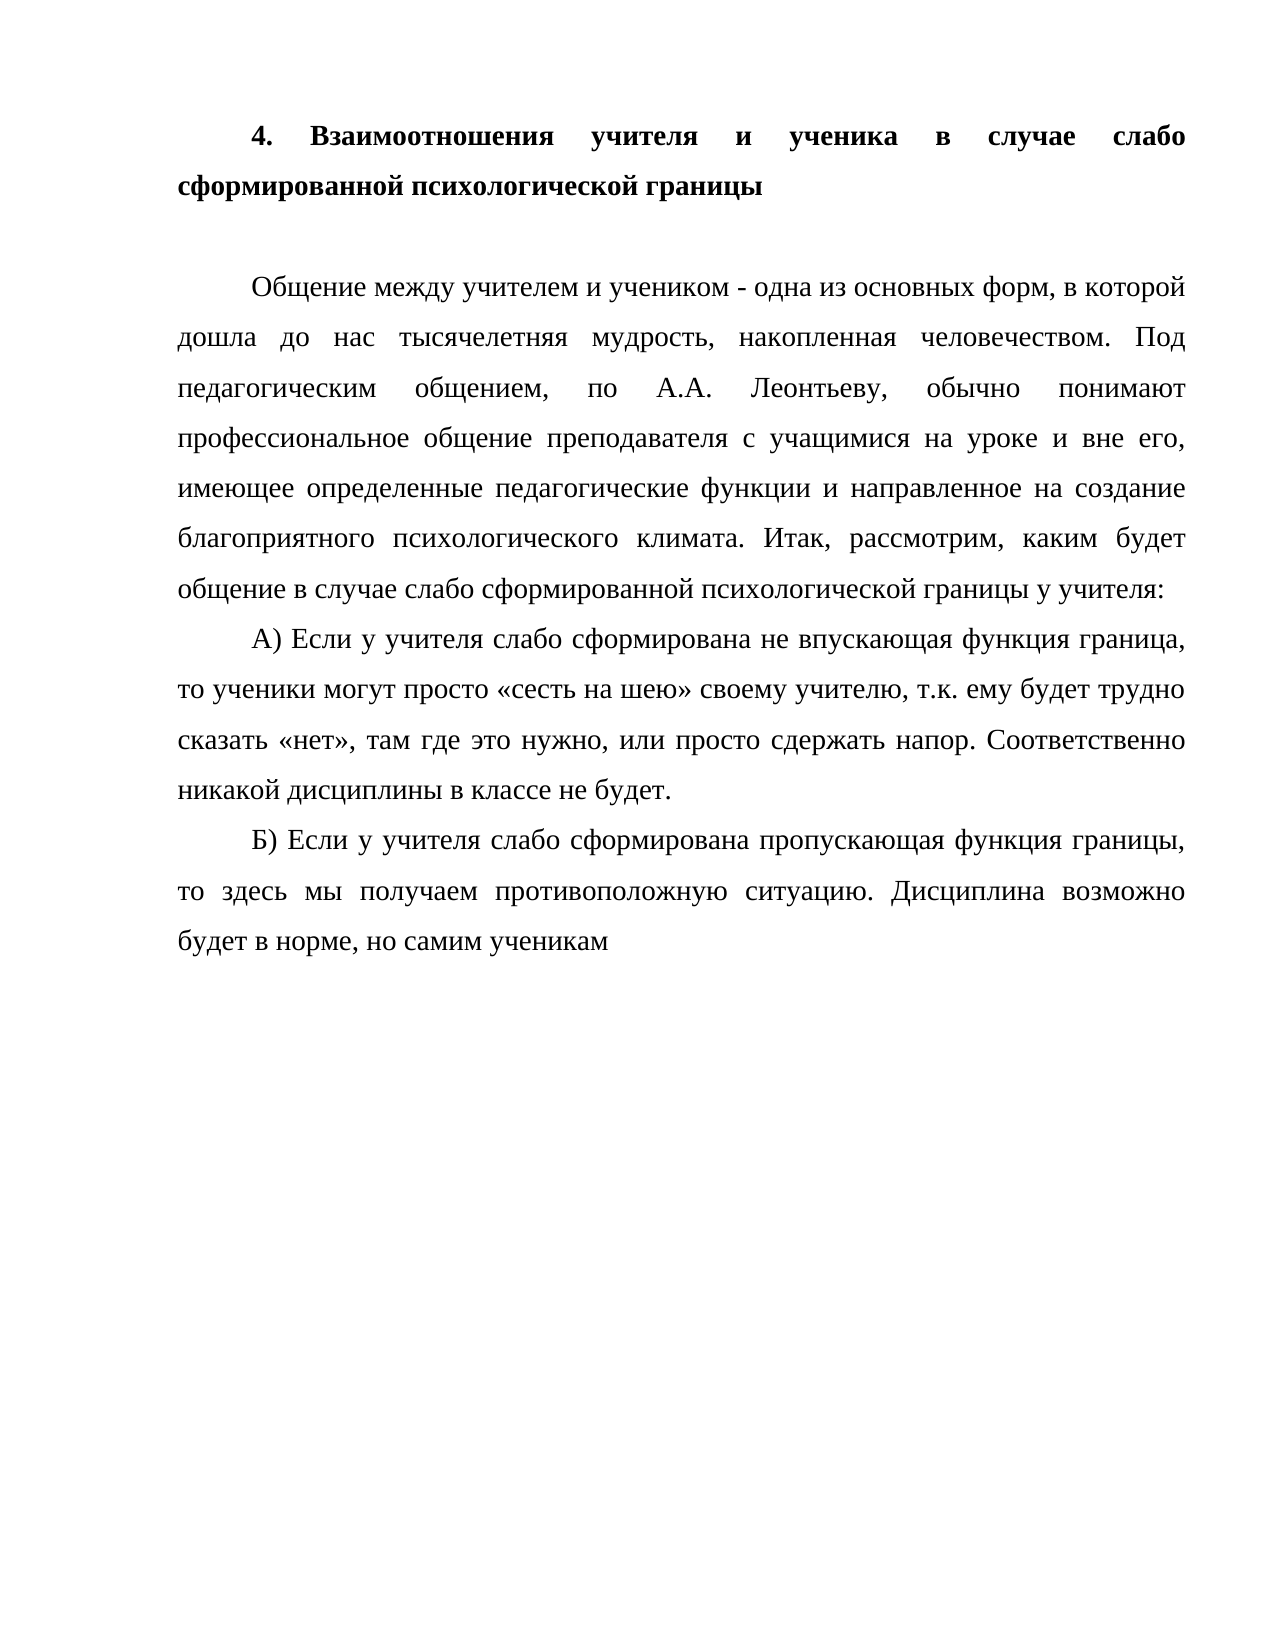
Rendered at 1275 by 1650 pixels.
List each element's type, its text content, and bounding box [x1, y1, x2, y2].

text Общение между учителем и учеником - одна из основных форм, в которой дошла до нас тысячелетняя мудрость, накопленная человечеством. Под педагогическим общением, по А.А. Леонтьеву, обычно понимают профессиональное общение преподавателя с учащимися на уроке и вне его, имеющее определенные педагогические функции и направленное на создание благоприятного психологического климата. Итак, рассмотрим, каким будет общение в случае слабо сформированной психологической границы у учителя: [177, 269, 1186, 604]
text А) Если у учителя слабо сформирована не впускающая функция граница, то ученики могут просто «сесть на шею» своему учителю, т.к. ему будет трудно сказать «нет», там где это нужно, или просто сдержать напор. Соответственно никакой дисциплины в классе не будет. [177, 621, 1186, 806]
text 4. Взаимоотношения учителя и ученика в случае слабо сформированной психологической границы [177, 118, 1186, 202]
text Б) Если у учителя слабо сформирована пропускающая функция границы, то здесь мы получаем противоположную ситуацию. Дисциплина возможно будет в норме, но самим ученикам [177, 822, 1186, 957]
